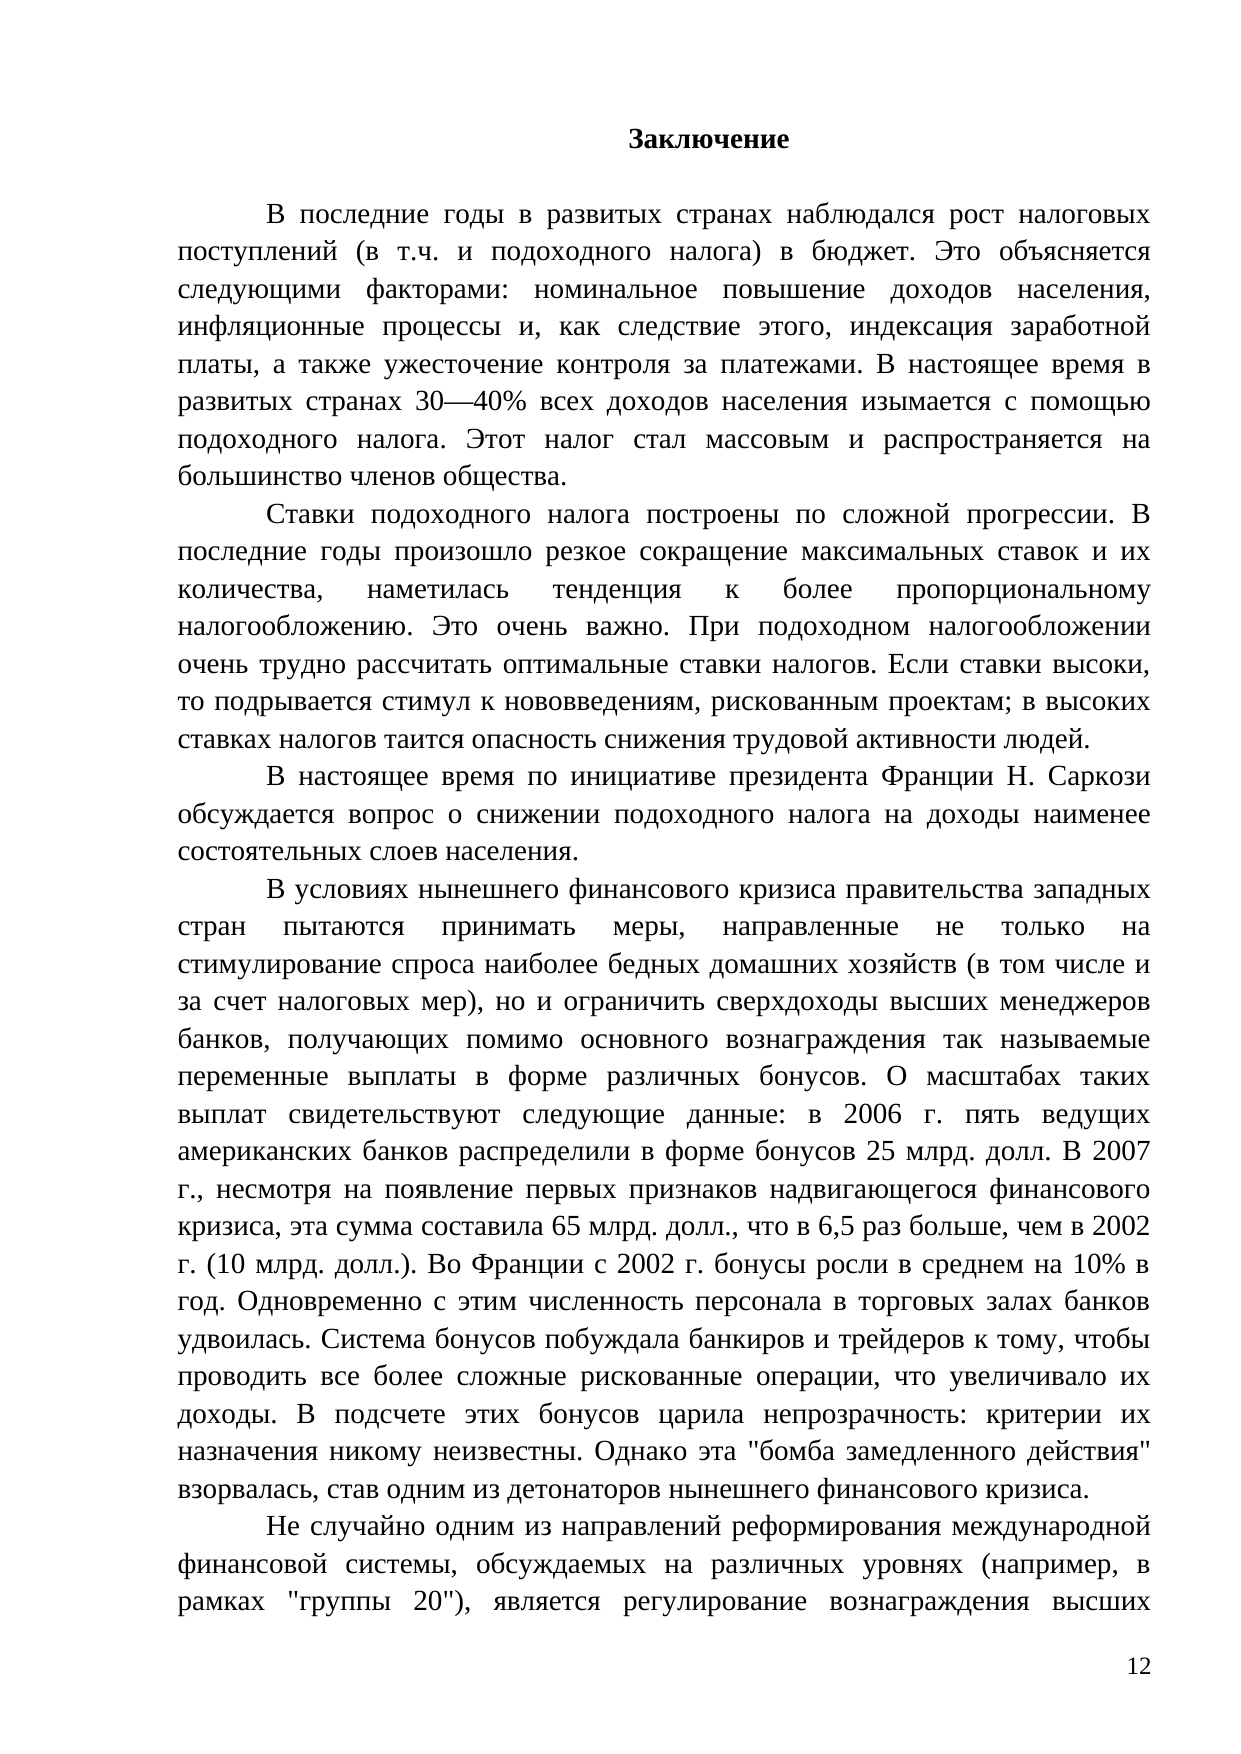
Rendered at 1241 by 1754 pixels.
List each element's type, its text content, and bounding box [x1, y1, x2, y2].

text Заключение [177, 118, 1152, 156]
text В настоящее время по инициативе президента Франции Н. Саркози обсуждается вопрос о снижении подоходного налога на доходы наименее состоятельных слоев населения. [177, 756, 1152, 868]
text Ставки подоходного налога построены по сложной прогрессии. В последние годы произошло резкое сокращение максимальных ставок и их количества, наметилась тенденция к более пропорциональному налогообложению. Это очень важно. При подоходном налогообложении очень трудно рассчитать оптимальные ставки налогов. Если ставки высоки, то подрывается стимул к нововведениям, рискованным проектам; в высоких ставках налогов таится опасность снижения трудовой активности людей. [177, 493, 1152, 756]
text В условиях нынешнего финансового кризиса правительства западных стран пытаются принимать меры, направленные не только на стимулирование спроса наиболее бедных домашних хозяйств (в том числе и за счет налоговых мер), но и ограничить сверхдоходы высших менеджеров банков, получающих помимо основного вознаграждения так называемые переменные выплаты в форме различных бонусов. О масштабах таких выплат свидетельствуют следующие данные: в . пять ведущих американских банков распределили в форме бонусов 25 млрд. долл. В ., несмотря на появление первых признаков надвигающегося финансового кризиса, эта сумма составила 65 млрд. долл., что в 6,5 раз больше, чем в . (10 млрд. долл.). Во Франции с . бонусы росли в среднем на 10% в год. Одновременно с этим численность персонала в торговых залах банков удвоилась. Система бонусов побуждала банкиров и трейдеров к тому, чтобы проводить все более сложные рискованные операции, что увеличивало их доходы. В подсчете этих бонусов царила непрозрачность: критерии их назначения никому неизвестны. Однако эта "бомба замедленного действия" взорвалась, став одним из детонаторов нынешнего финансового кризиса. [177, 868, 1152, 1506]
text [177, 1506, 1152, 1618]
text В последние годы в развитых странах наблюдался рост налоговых поступлений (в т.ч. и подоходного налога) в бюджет. Это объясняется следующими факторами: номинальное повышение доходов населения, инфляционные процессы и, как следствие этого, индексация заработной платы, а также ужесточение контроля за платежами. В настоящее время в развитых странах 30—40% всех доходов населения изымается с помощью подоходного налога. Этот налог стал массовым и распространяется на большинство членов общества. [177, 193, 1152, 493]
